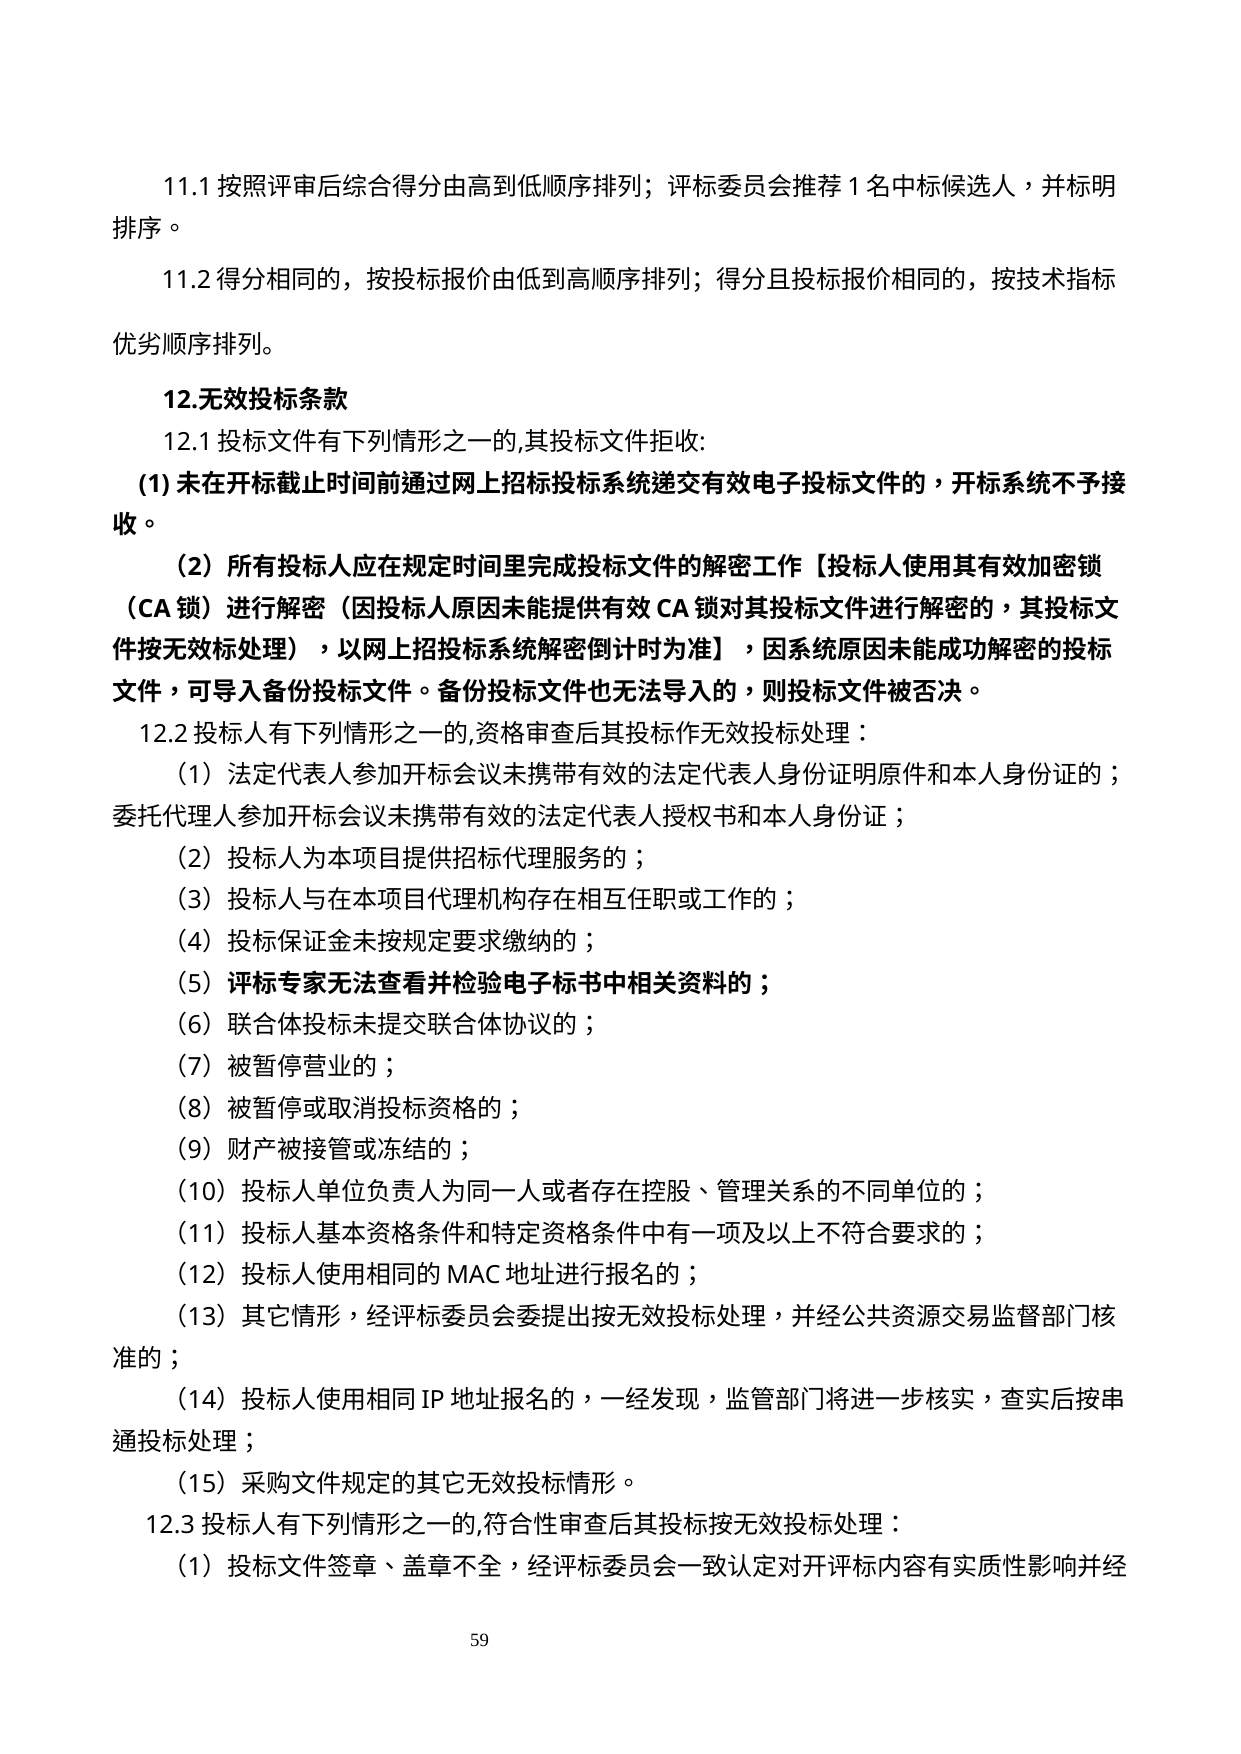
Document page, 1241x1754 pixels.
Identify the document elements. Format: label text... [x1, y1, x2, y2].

text （4）投标保证金未按规定要求缴纳的； [112, 917, 1128, 959]
text (1) 未在开标截止时间前通过网上招标投标系统递交有效电子投标文件的，开标系统不予接收。 [112, 459, 1128, 542]
text 12.无效投标条款 [112, 375, 1128, 417]
text （2）所有投标人应在规定时间里完成投标文件的解密工作【投标人使用其有效加密锁（CA锁）进行解密（因投标人原因未能提供有效CA锁对其投标文件进行解密的，其投标文件按无效标处理），以网上招投标系统解密倒计时为准】，因系统原因未能成功解密的投标文件，可导入备份投标文件。备份投标文件也无法导入的，则投标文件被否决。 [112, 542, 1128, 709]
text （8）被暂停或取消投标资格的； [112, 1084, 1128, 1125]
text （6）联合体投标未提交联合体协议的； [112, 1000, 1128, 1042]
text （15）采购文件规定的其它无效投标情形。 [112, 1459, 1128, 1500]
text 11.1按照评审后综合得分由高到低顺序排列；评标委员会推荐1名中标候选人，并标明排序。 [112, 162, 1128, 245]
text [112, 1542, 1128, 1584]
text （1）法定代表人参加开标会议未携带有效的法定代表人身份证明原件和本人身份证的；委托代理人参加开标会议未携带有效的法定代表人授权书和本人身份证； [112, 750, 1128, 834]
text （7）被暂停营业的； [112, 1042, 1128, 1084]
text （14）投标人使用相同IP地址报名的，一经发现，监管部门将进一步核实，查实后按串通投标处理； [112, 1375, 1128, 1459]
text 12.2投标人有下列情形之一的,资格审查后其投标作无效投标处理： [112, 709, 1128, 750]
text 12.1投标文件有下列情形之一的,其投标文件拒收: [112, 417, 1128, 459]
text （13）其它情形，经评标委员会委提出按无效投标处理，并经公共资源交易监督部门核准的； [112, 1292, 1128, 1375]
text 11.2得分相同的，按投标报价由低到高顺序排列；得分且投标报价相同的，按技术指标优劣顺序排列。 [112, 245, 1128, 375]
text （2）投标人为本项目提供招标代理服务的； [112, 834, 1128, 875]
text （12）投标人使用相同的MAC地址进行报名的； [112, 1250, 1128, 1292]
text （10）投标人单位负责人为同一人或者存在控股、管理关系的不同单位的； [112, 1167, 1128, 1209]
text （3）投标人与在本项目代理机构存在相互任职或工作的； [112, 875, 1128, 917]
text （5）评标专家无法查看并检验电子标书中相关资料的； [112, 959, 1128, 1000]
text （9）财产被接管或冻结的； [112, 1125, 1128, 1167]
text 12.3 投标人有下列情形之一的,符合性审查后其投标按无效投标处理： [112, 1500, 1128, 1542]
text （11）投标人基本资格条件和特定资格条件中有一项及以上不符合要求的； [112, 1209, 1128, 1250]
